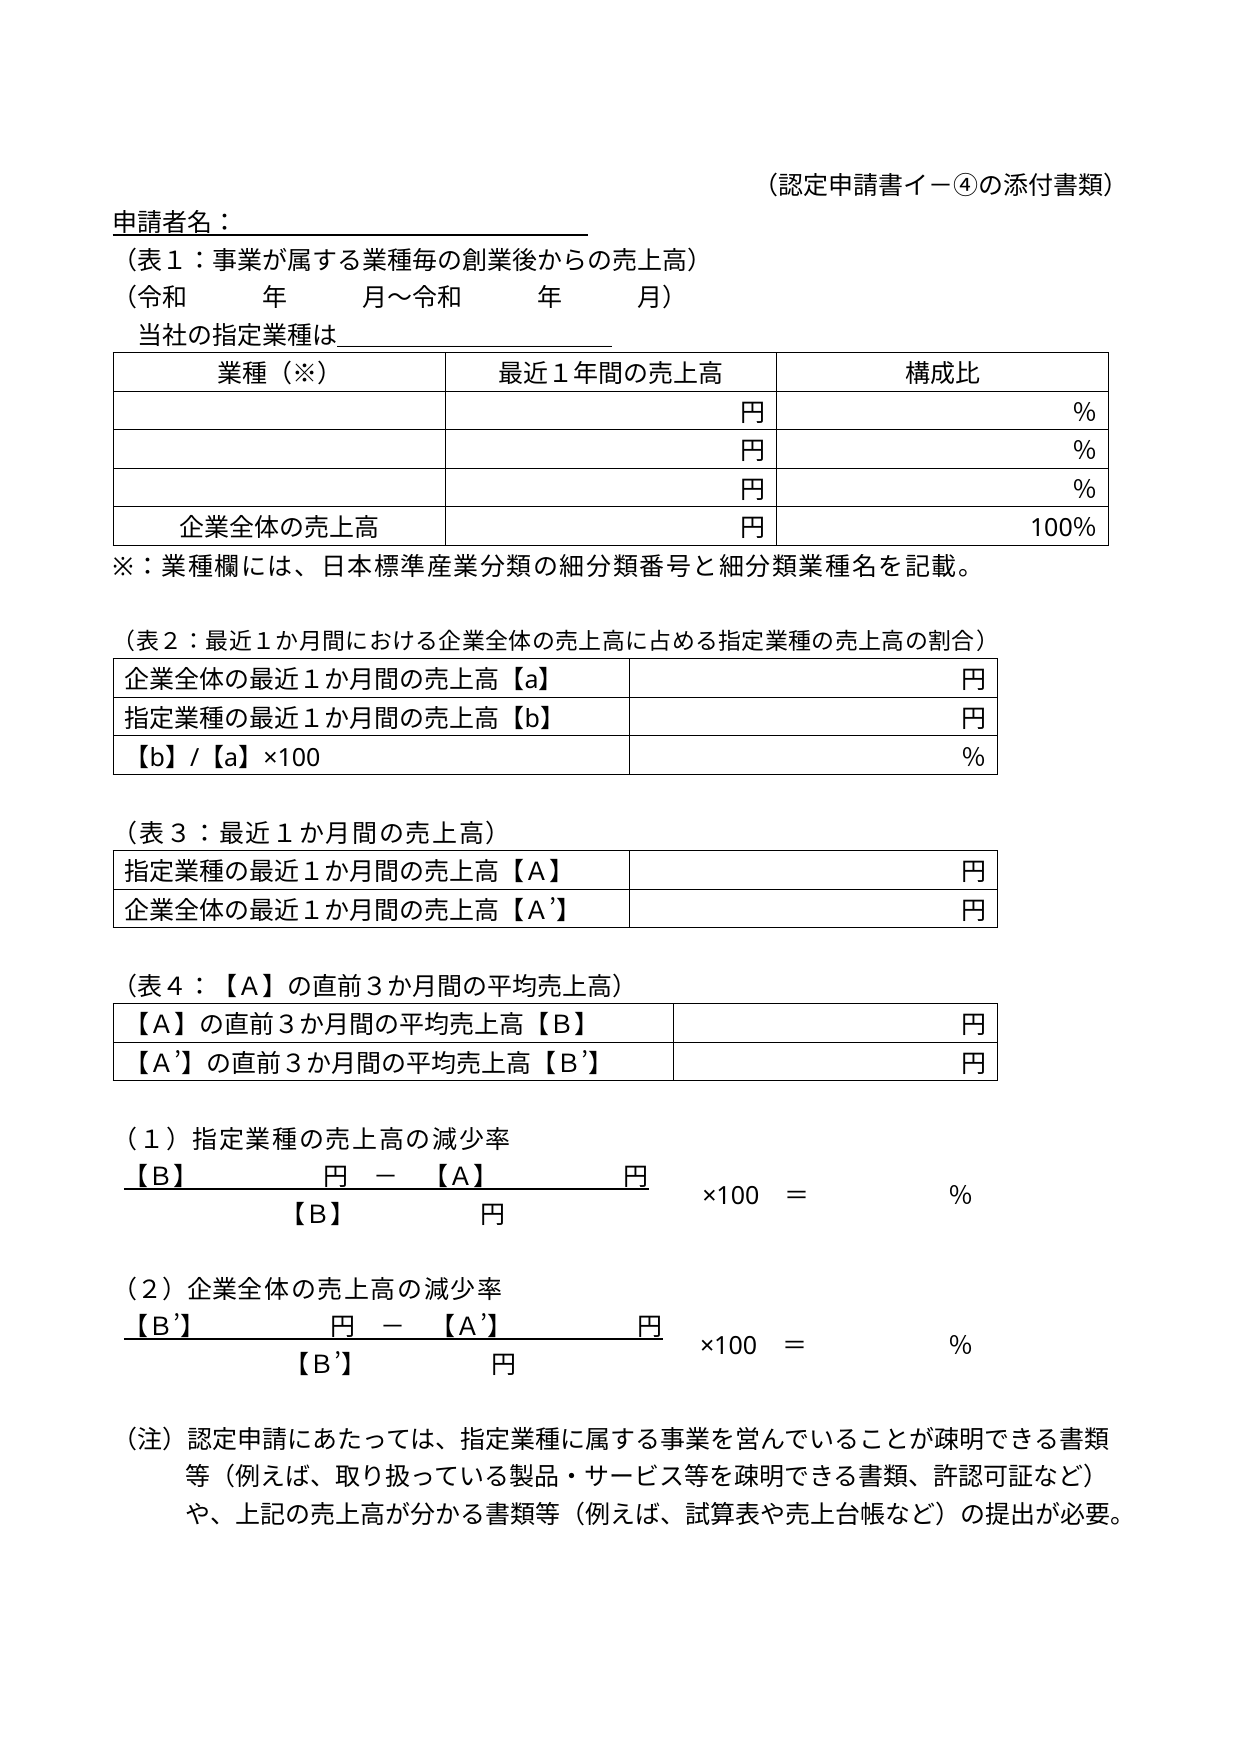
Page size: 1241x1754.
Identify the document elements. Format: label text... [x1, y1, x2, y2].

text 申請者名： [112, 202, 1128, 239]
table_cell 【Ｂ’】 円 [113, 1344, 688, 1381]
table_header ×100 ＝ [689, 1306, 837, 1381]
table_cell 【Ａ’】の直前３か月間の平均売上高【Ｂ’】 [114, 1043, 673, 1080]
table_cell 【Ｂ】 円 [113, 1194, 674, 1231]
table_cell 100％ [777, 507, 1108, 545]
table_header ％ [838, 1156, 998, 1231]
table_header 【Ｂ’】 円 － 【Ａ’】 円 [113, 1306, 688, 1344]
table_header 企業全体の最近１か月間の売上高【a】 [114, 659, 629, 697]
table_cell ％ [777, 392, 1108, 429]
table_cell 【b】/【a】×100 [114, 736, 629, 774]
table_header 指定業種の最近１か月間の売上高【Ａ】 [114, 851, 629, 888]
text （２）企業全体の売上高の減少率 [112, 1269, 1128, 1306]
table_cell 指定業種の最近１か月間の売上高【b】 [114, 698, 629, 735]
table_header 【Ｂ】 円 － 【Ａ】 円 [113, 1156, 674, 1194]
table_cell [114, 469, 445, 506]
table_cell [114, 430, 445, 468]
text （表２：最近１か月間における企業全体の売上高に占める指定業種の売上高の割合） [112, 621, 1128, 658]
table_cell 円 [630, 698, 997, 735]
table_header 構成比 [777, 353, 1108, 391]
table_cell ％ [777, 430, 1108, 468]
table_header ％ [838, 1306, 998, 1381]
text （令和 年 月～令和 年 月） [112, 277, 1128, 314]
table_cell [114, 392, 445, 429]
text （注）認定申請にあたっては、指定業種に属する事業を営んでいることが疎明できる書類等（例えば、取り扱っている製品・サービス等を疎明できる書類、許認可証など）や、上記の売上高が分かる書類等（例えば、試算表や売上台帳など）の提出が必要。 [112, 1419, 1128, 1569]
text （表３：最近１か月間の売上高） [112, 812, 1128, 850]
table_cell 円 [446, 469, 776, 506]
table_cell 企業全体の売上高 [114, 507, 445, 545]
table_header 円 [630, 851, 997, 888]
table_header 最近１年間の売上高 [446, 353, 776, 391]
table_header 【Ａ】の直前３か月間の平均売上高【Ｂ】 [114, 1004, 673, 1042]
table_cell 企業全体の最近１か月間の売上高【Ａ’】 [114, 890, 629, 927]
text （表４：【Ａ】の直前３か月間の平均売上高） [112, 966, 1128, 1003]
table_header 円 [674, 1004, 997, 1042]
text （表１：事業が属する業種毎の創業後からの売上高） [112, 239, 1128, 277]
table_cell 円 [446, 507, 776, 545]
table_header ×100 ＝ [674, 1156, 837, 1231]
table_cell 円 [446, 392, 776, 429]
table_cell ％ [630, 736, 997, 774]
table_cell 円 [630, 890, 997, 927]
table_cell 円 [674, 1043, 997, 1080]
text 当社の指定業種は＿＿＿＿＿＿＿＿＿＿＿ [112, 314, 1128, 352]
table_header 業種（※） [114, 353, 445, 391]
text （認定申請書イ－④の添付書類） [112, 164, 1128, 202]
text （１）指定業種の売上高の減少率 [112, 1119, 1128, 1156]
text ※：業種欄には、日本標準産業分類の細分類番号と細分類業種名を記載。 [112, 546, 1128, 583]
table_cell ％ [777, 469, 1108, 506]
table_header 円 [630, 659, 997, 697]
table_cell 円 [446, 430, 776, 468]
